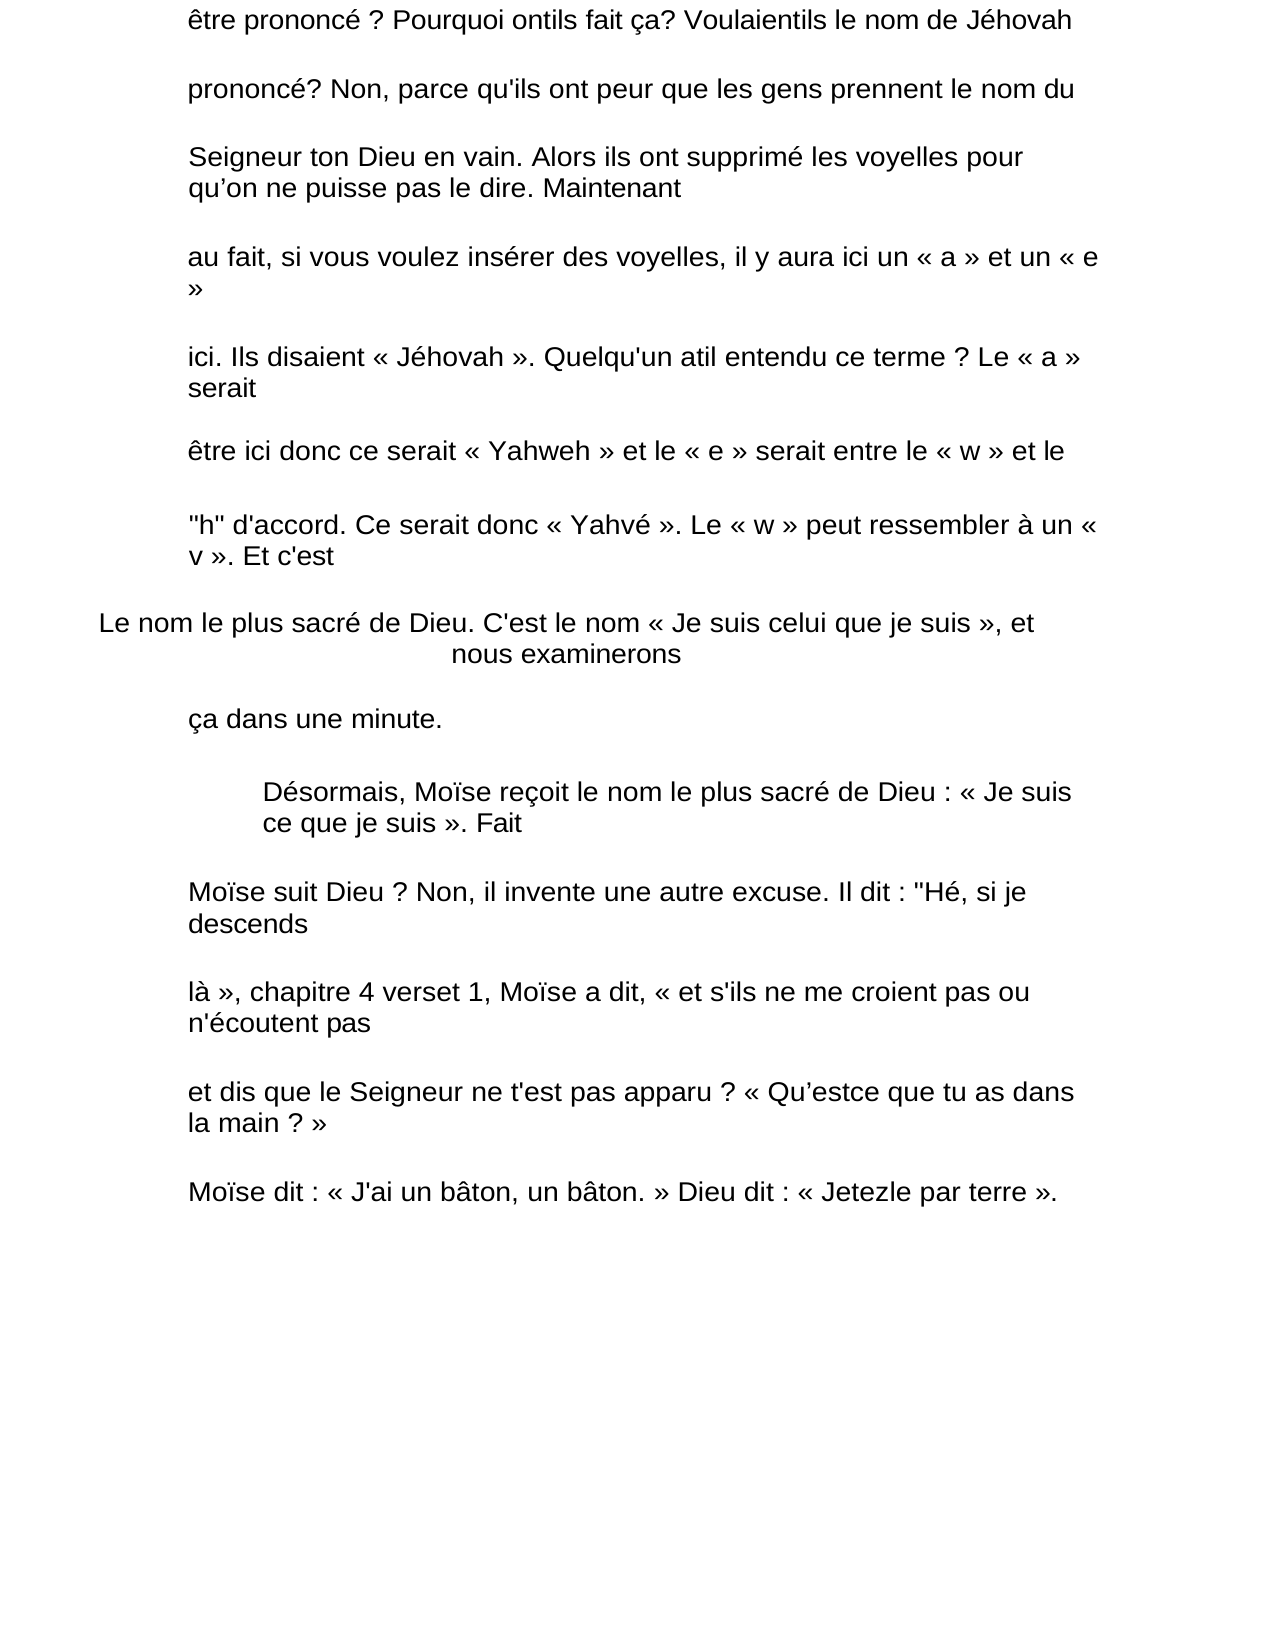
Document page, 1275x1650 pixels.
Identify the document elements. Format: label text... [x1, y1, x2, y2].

text Seigneur ton Dieu en vain. Alors ils ont supprimé les voyelles pour qu’on ne puisse pas le dire. Maintenant [188, 141, 1100, 204]
text Moïse suit Dieu ? Non, il invente une autre excuse. Il dit : "Hé, si je descends [188, 876, 1100, 939]
text là », chapitre 4 verset 1, Moïse a dit, « et s'ils ne me croient pas ou n'écoutent pas [188, 976, 1100, 1039]
text Désormais, Moïse reçoit le nom le plus sacré de Dieu : « Je suis ce que je suis ». Fait [262, 776, 1100, 838]
text ici. Ils disaient « Jéhovah ». Quelqu'un a­t­il entendu ce terme ? Le « a » serait [188, 341, 1100, 403]
text et dis que le Seigneur ne t'est pas apparu ? « Qu’est­ce que tu as dans la main ? » [188, 1076, 1100, 1138]
text être prononcé ? Pourquoi ont­ils fait ça? Voulaient­ils le nom de Jéhovah [187, 4, 1100, 35]
text prononcé? Non, parce qu'ils ont peur que les gens prennent le nom du [187, 73, 1100, 104]
text être ici donc ce serait « Yahweh » et le « e » serait entre le « w » et le [187, 435, 1100, 466]
text Le nom le plus sacré de Dieu. C'est le nom « Je suis celui que je suis », et nous examinerons [95, 607, 1037, 670]
text ça dans une minute. [188, 703, 1100, 734]
text "h" d'accord. Ce serait donc « Yahvé ». Le « w » peut ressembler à un « v ». Et c'est [188, 509, 1100, 571]
text au fait, si vous voulez insérer des voyelles, il y aura ici un « a » et un « e » [187, 241, 1100, 303]
text Moïse dit : « J'ai un bâton, un bâton. » Dieu dit : « Jetez­le par terre ». [188, 1176, 1100, 1207]
